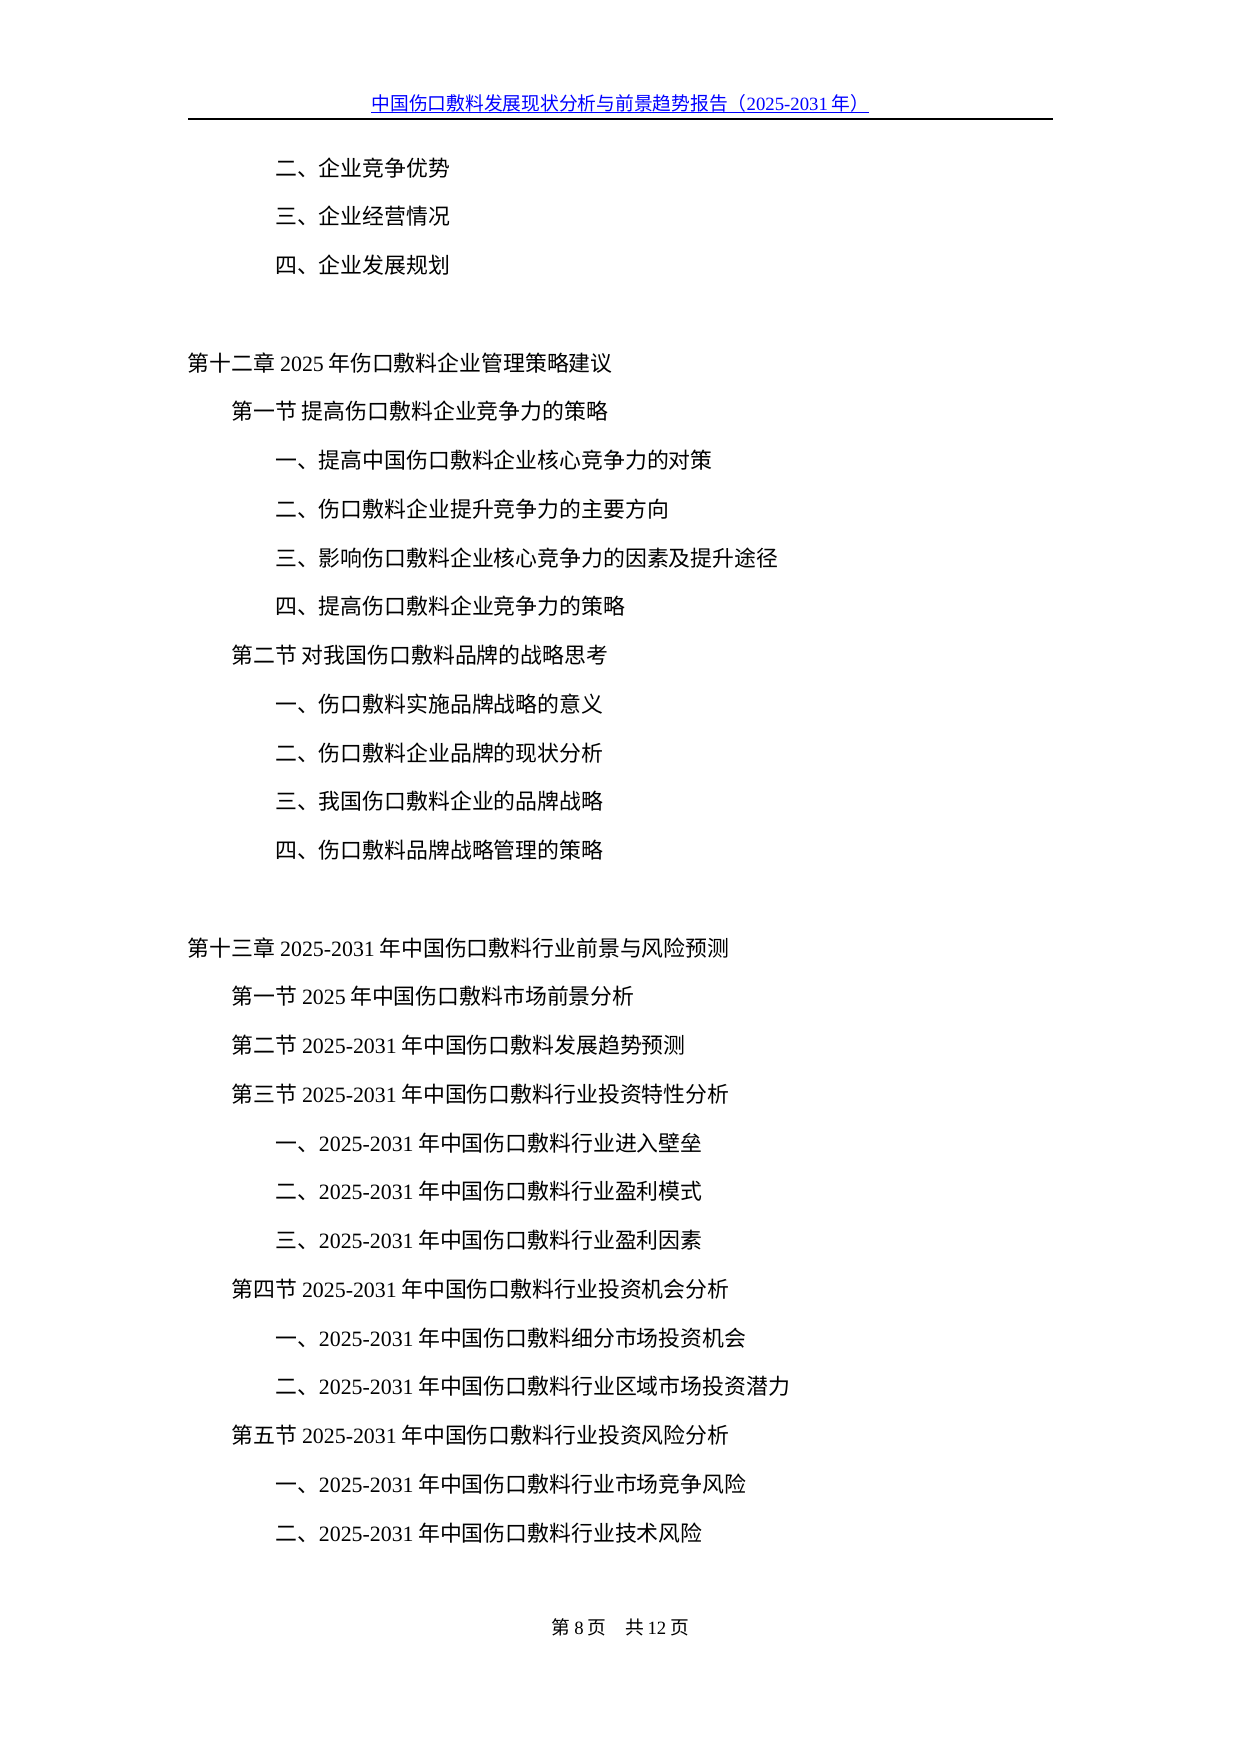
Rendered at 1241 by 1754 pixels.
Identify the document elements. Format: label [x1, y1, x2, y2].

text [187, 150, 1053, 1548]
